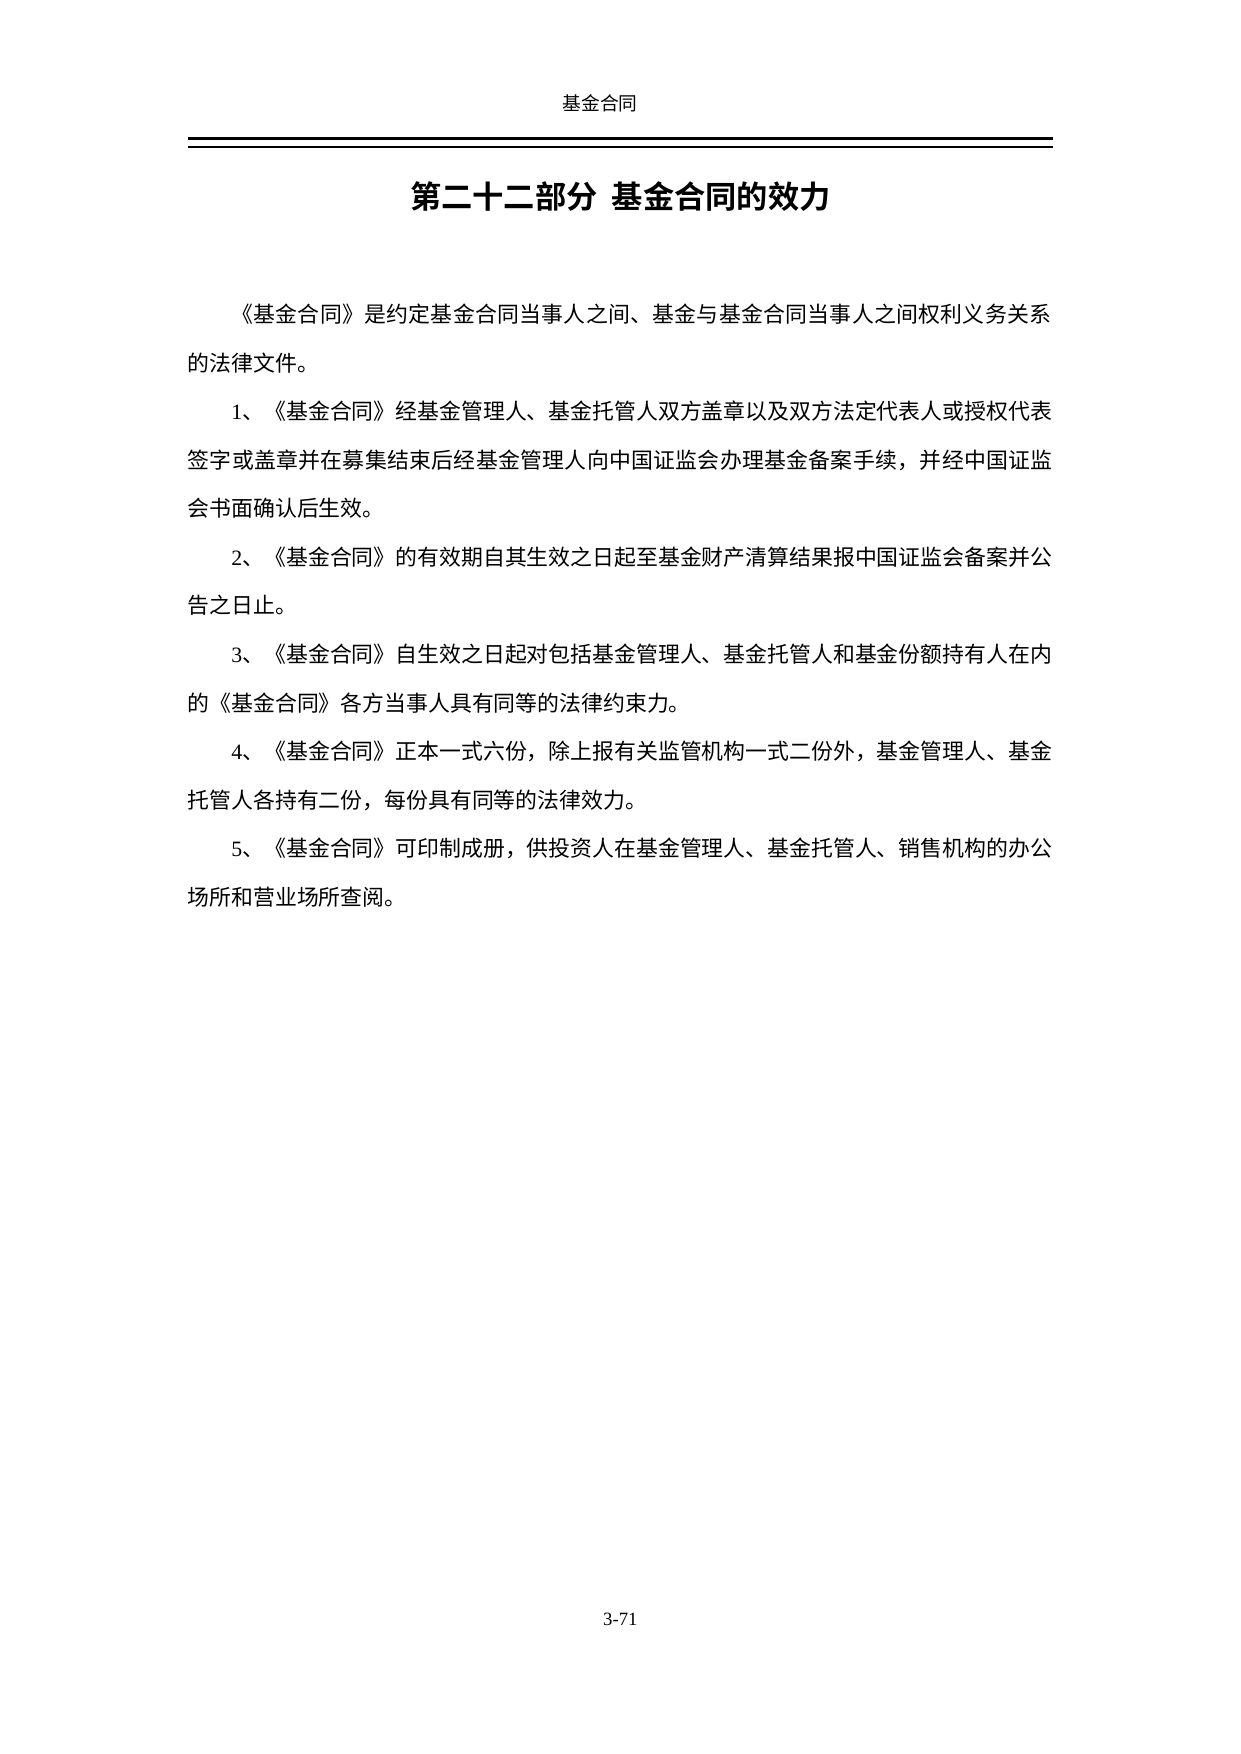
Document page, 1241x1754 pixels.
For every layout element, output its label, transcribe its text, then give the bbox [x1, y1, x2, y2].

text 1、《基金合同》经基金管理人、基金托管人双方盖章以及双方法定代表人或授权代表签字或盖章并在募集结束后经基金管理人向中国证监会办理基金备案手续，并经中国证监会书面确认后生效。 [187, 393, 1053, 523]
text 5、《基金合同》可印制成册，供投资人在基金管理人、基金托管人、销售机构的办公场所和营业场所查阅。 [187, 831, 1053, 912]
text 3、《基金合同》自生效之日起对包括基金管理人、基金托管人和基金份额持有人在内的《基金合同》各方当事人具有同等的法律约束力。 [187, 636, 1053, 718]
text 《基金合同》是约定基金合同当事人之间、基金与基金合同当事人之间权利义务关系的法律文件。 [187, 296, 1053, 378]
text 4、《基金合同》正本一式六份，除上报有关监管机构一式二份外，基金管理人、基金托管人各持有二份，每份具有同等的法律效力。 [187, 733, 1053, 815]
text 2、《基金合同》的有效期自其生效之日起至基金财产清算结果报中国证监会备案并公告之日止。 [187, 539, 1053, 621]
subtitle 第二十二部分 基金合同的效力 [187, 162, 1053, 227]
